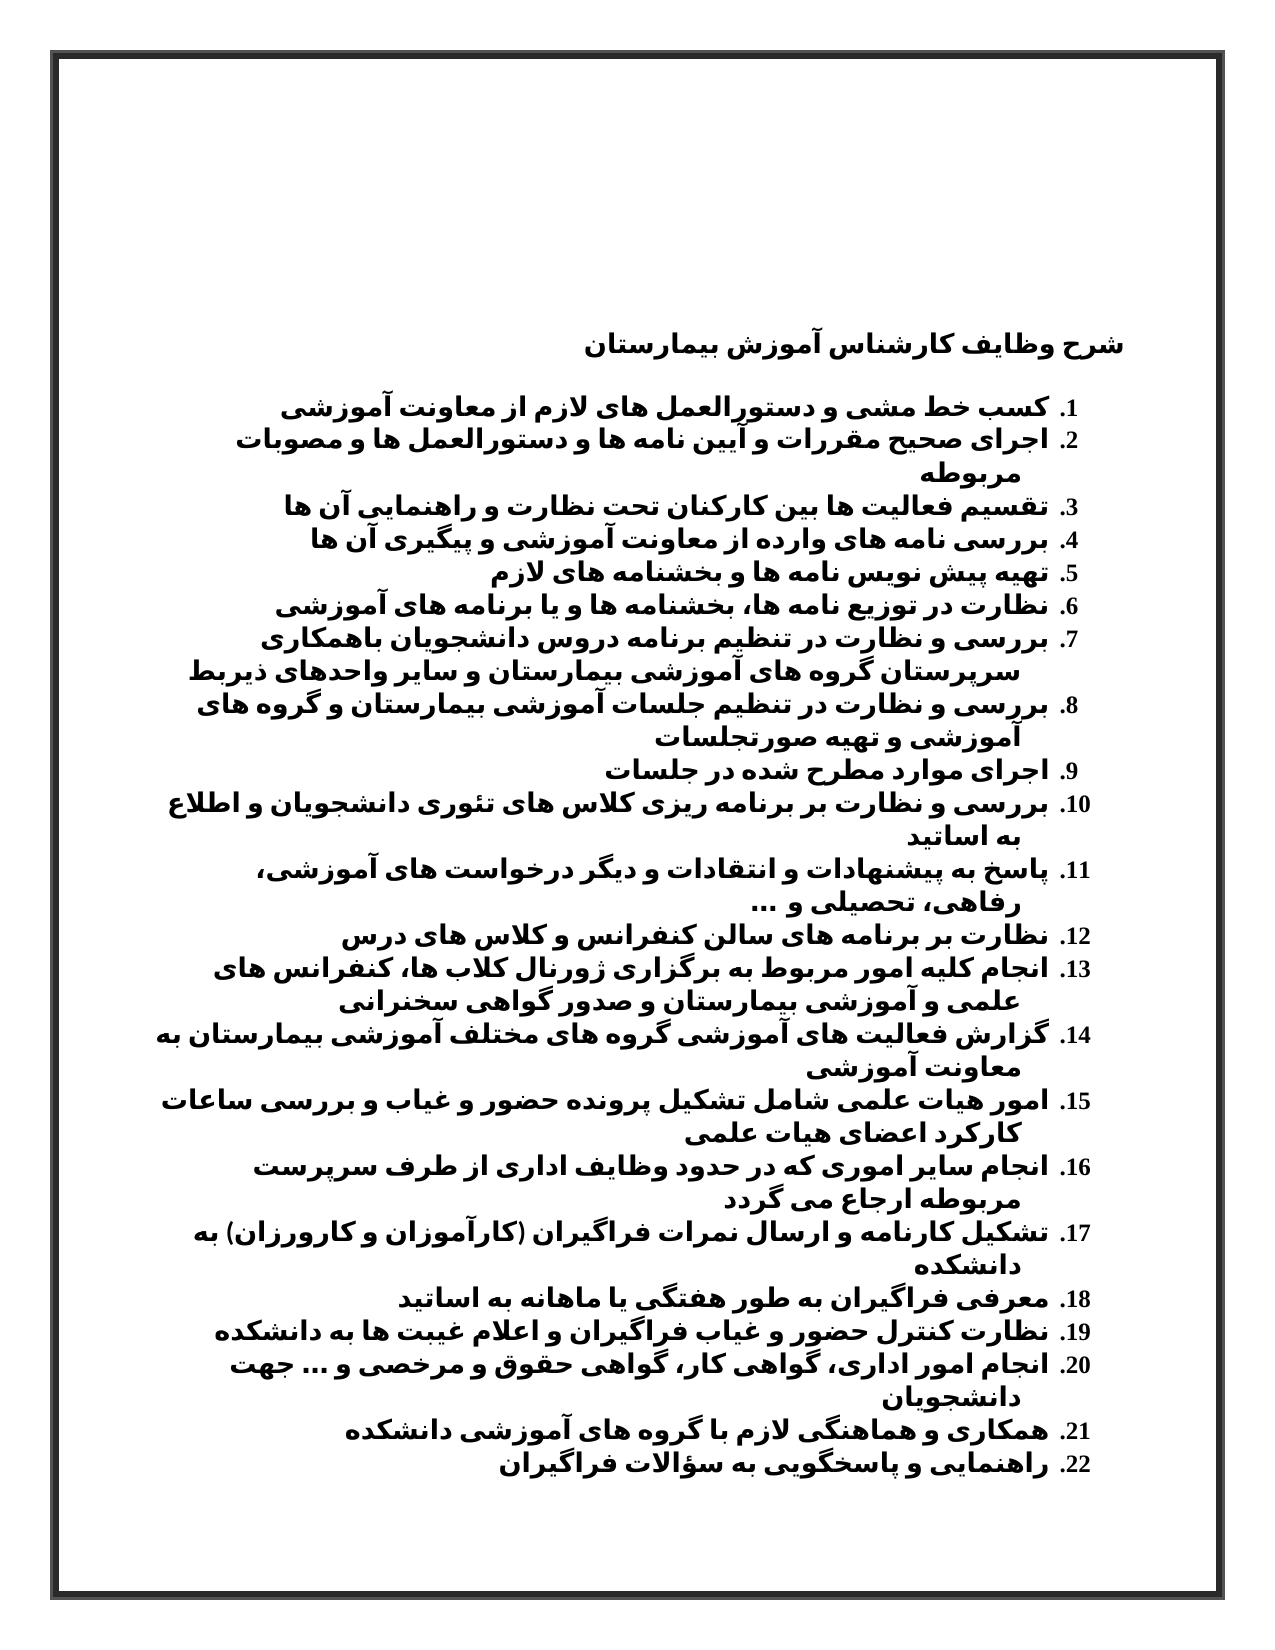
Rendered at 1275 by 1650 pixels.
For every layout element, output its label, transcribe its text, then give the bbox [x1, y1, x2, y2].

list معرفی فراگیران به طور هفتگی یا ماهانه به اساتید [150, 1281, 1059, 1314]
list بررسی و نظارت بر برنامه ریزی کلاس های تئوری دانشجویان و اطلاع به اساتید [150, 786, 1059, 852]
list تشکیل کارنامه و ارسال نمرات فراگیران (کارآموزان و کارورزان) به دانشکده [150, 1215, 1059, 1281]
list گزارش فعالیت های آموزشی گروه های مختلف آموزشی بیمارستان به معاونت آموزشی [150, 1017, 1059, 1083]
list نظارت کنترل حضور و غیاب فراگیران و اعلام غیبت ها به دانشکده [150, 1314, 1059, 1347]
list انجام سایر اموری که در حدود وظایف اداری از طرف سرپرست مربوطه ارجاع می گردد [150, 1149, 1059, 1215]
list تقسیم فعالیت ها بین کارکنان تحت نظارت و راهنمایی آن ها [150, 489, 1059, 522]
list بررسی و نظارت در تنظیم برنامه دروس دانشجویان باهمکاری سرپرستان گروه های آموزشی بیمارستان و سایر واحدهای ذیربط [150, 621, 1059, 687]
list بررسی نامه های وارده از معاونت آموزشی و پیگیری آن ها [150, 522, 1059, 555]
list تهیه پیش نویس نامه ها و بخشنامه های لازم [150, 555, 1059, 588]
list اجرای موارد مطرح شده در جلسات [150, 753, 1059, 786]
list همکاری و هماهنگی لازم با گروه های آموزشی دانشکده [150, 1413, 1059, 1446]
list پاسخ به پیشنهادات و انتقادات و دیگر درخواست های آموزشی، رفاهی، تحصیلی و … [150, 852, 1059, 918]
list کسب خط مشی و دستورالعمل های لازم از معاونت آموزشی [150, 390, 1059, 423]
list انجام امور اداری، گواهی کار، گواهی حقوق و مرخصی و … جهت دانشجویان [150, 1347, 1059, 1413]
list اجرای صحیح مقررات و آیین نامه ها و دستورالعمل ها و مصوبات مربوطه [150, 423, 1059, 489]
text شرح وظایف کارشناس آموزش بیمارستان [150, 327, 1125, 361]
list نظارت در توزیع نامه ها، بخشنامه ها و یا برنامه های آموزشی [150, 588, 1059, 621]
list امور هیات علمی شامل تشکیل پرونده حضور و غیاب و بررسی ساعات کارکرد اعضای هیات علمی [150, 1083, 1059, 1149]
list انجام کلیه امور مربوط به برگزاری ژورنال کلاب ها، کنفرانس های علمی و آموزشی بیمارستان و صدور گواهی سخنرانی [150, 951, 1059, 1017]
list راهنمایی و پاسخگویی به سؤالات فراگیران [150, 1446, 1059, 1479]
list نظارت بر برنامه های سالن کنفرانس و کلاس های درس [150, 918, 1059, 951]
list بررسی و نظارت در تنظیم جلسات آموزشی بیمارستان و گروه های آموزشی و تهیه صورتجلسات [150, 687, 1059, 753]
